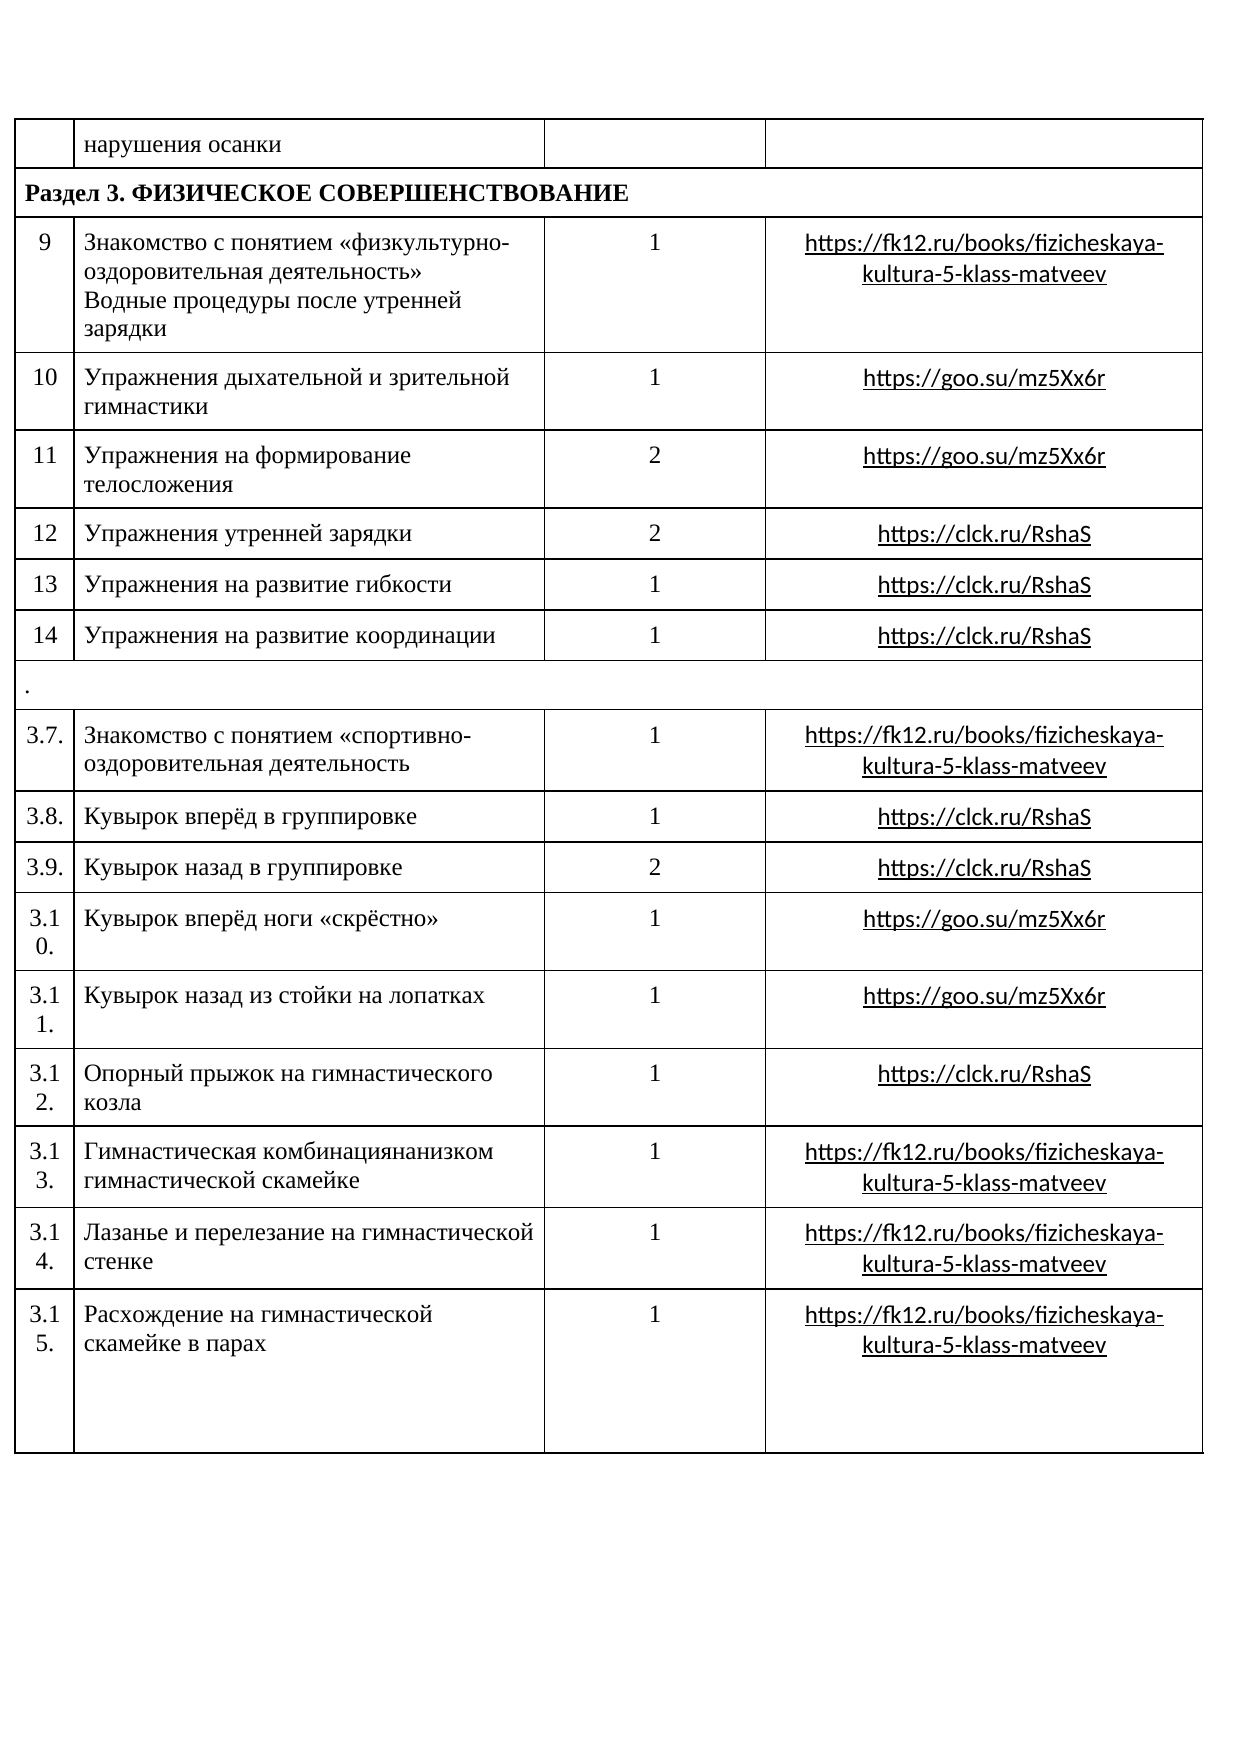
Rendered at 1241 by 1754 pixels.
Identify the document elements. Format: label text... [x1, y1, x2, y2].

table_cell Опорный прыжок на гимнастического козла [75, 1049, 544, 1125]
table_cell 11 [16, 431, 73, 507]
table_cell 3.13. [16, 1127, 73, 1207]
table_cell 2 [545, 431, 765, 507]
table_cell . [16, 661, 1202, 709]
table_cell 3.15. [16, 1290, 73, 1452]
table_cell Кувырок вперёд ноги «скрёстно» [75, 893, 544, 969]
table_cell https://fk12.ru/books/fizicheskaya-kultura-5-klass-matveev [766, 1208, 1202, 1288]
table_cell 2 [545, 509, 765, 558]
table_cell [766, 120, 1202, 167]
table_cell 1 [545, 710, 765, 790]
table_cell Упражнения на развитие координации [75, 611, 544, 660]
table_cell 1 [545, 893, 765, 969]
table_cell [75, 120, 544, 167]
table_cell https://goo.su/mz5Xx6r [766, 971, 1202, 1047]
table_cell 3.14. [16, 1208, 73, 1288]
table_cell Расхождение на гимнастической скамейке в парах [75, 1290, 544, 1452]
table_cell 3.8. [16, 792, 73, 841]
table_cell 1 [545, 1127, 765, 1207]
table_cell https://clck.ru/RshaS [766, 560, 1202, 609]
table_cell Знакомство с понятием «физкультурно-оздоровительная деятельность» Водные процедуры после утренней зарядки [75, 218, 544, 352]
table_cell Упражнения утренней зарядки [75, 509, 544, 558]
table_cell 1 [545, 792, 765, 841]
table_cell 1 [545, 560, 765, 609]
table_cell 13 [16, 560, 73, 609]
table_cell https://goo.su/mz5Xx6r [766, 353, 1202, 429]
table_cell 3.9. [16, 843, 73, 892]
table_cell 3.10. [16, 893, 73, 969]
table_cell Упражнения дыхательной и зрительной гимнастики [75, 353, 544, 429]
table_cell https://fk12.ru/books/fizicheskaya-kultura-5-klass-matveev [766, 710, 1202, 790]
table_cell 1 [545, 611, 765, 660]
table_cell https://clck.ru/RshaS [766, 611, 1202, 660]
table_cell https://fk12.ru/books/fizicheskaya-kultura-5-klass-matveev [766, 218, 1202, 352]
table_cell 3.12. [16, 1049, 73, 1125]
table_cell 9 [16, 218, 73, 352]
table_cell 3.11. [16, 971, 73, 1047]
table_cell 14 [16, 611, 73, 660]
table_cell 3.7. [16, 710, 73, 790]
table_cell 1 [545, 971, 765, 1047]
table_cell https://fk12.ru/books/fizicheskaya-kultura-5-klass-matveev [766, 1127, 1202, 1207]
table_cell Кувырок вперёд в группировке [75, 792, 544, 841]
table_cell Знакомство с понятием «спортивно-оздоровительная деятельность [75, 710, 544, 790]
table_cell 8 [16, 120, 73, 167]
table_cell 1 [545, 1208, 765, 1288]
table_cell 2 [545, 843, 765, 892]
table_cell 1 [545, 353, 765, 429]
table_cell https://fk12.ru/books/fizicheskaya-kultura-5-klass-matveev [766, 1290, 1202, 1452]
table_cell 12 [16, 509, 73, 558]
table_cell https://clck.ru/RshaS [766, 1049, 1202, 1125]
table_cell Кувырок назад из стойки на лопатках [75, 971, 544, 1047]
table_cell https://goo.su/mz5Xx6r [766, 431, 1202, 507]
table_cell Упражнения на развитие гибкости [75, 560, 544, 609]
table_cell Упражнения на формирование телосложения [75, 431, 544, 507]
table_cell 10 [16, 353, 73, 429]
table_cell Гимнастическая комбинациянанизком гимнастической скамейке [75, 1127, 544, 1207]
table_cell https://goo.su/mz5Xx6r [766, 893, 1202, 969]
table_cell https://clck.ru/RshaS [766, 509, 1202, 558]
table_cell Лазанье и перелезание на гимнастической стенке [75, 1208, 544, 1288]
table_cell 1 [545, 120, 765, 167]
table_cell 1 [545, 218, 765, 352]
table_cell https://clck.ru/RshaS [766, 792, 1202, 841]
table_cell https://clck.ru/RshaS [766, 843, 1202, 892]
table_cell 1 [545, 1290, 765, 1452]
table_cell Раздел 3. ФИЗИЧЕСКОЕ СОВЕРШЕНСТВОВАНИЕ [16, 169, 1202, 216]
table_cell Кувырок назад в группировке [75, 843, 544, 892]
table_cell 1 [545, 1049, 765, 1125]
